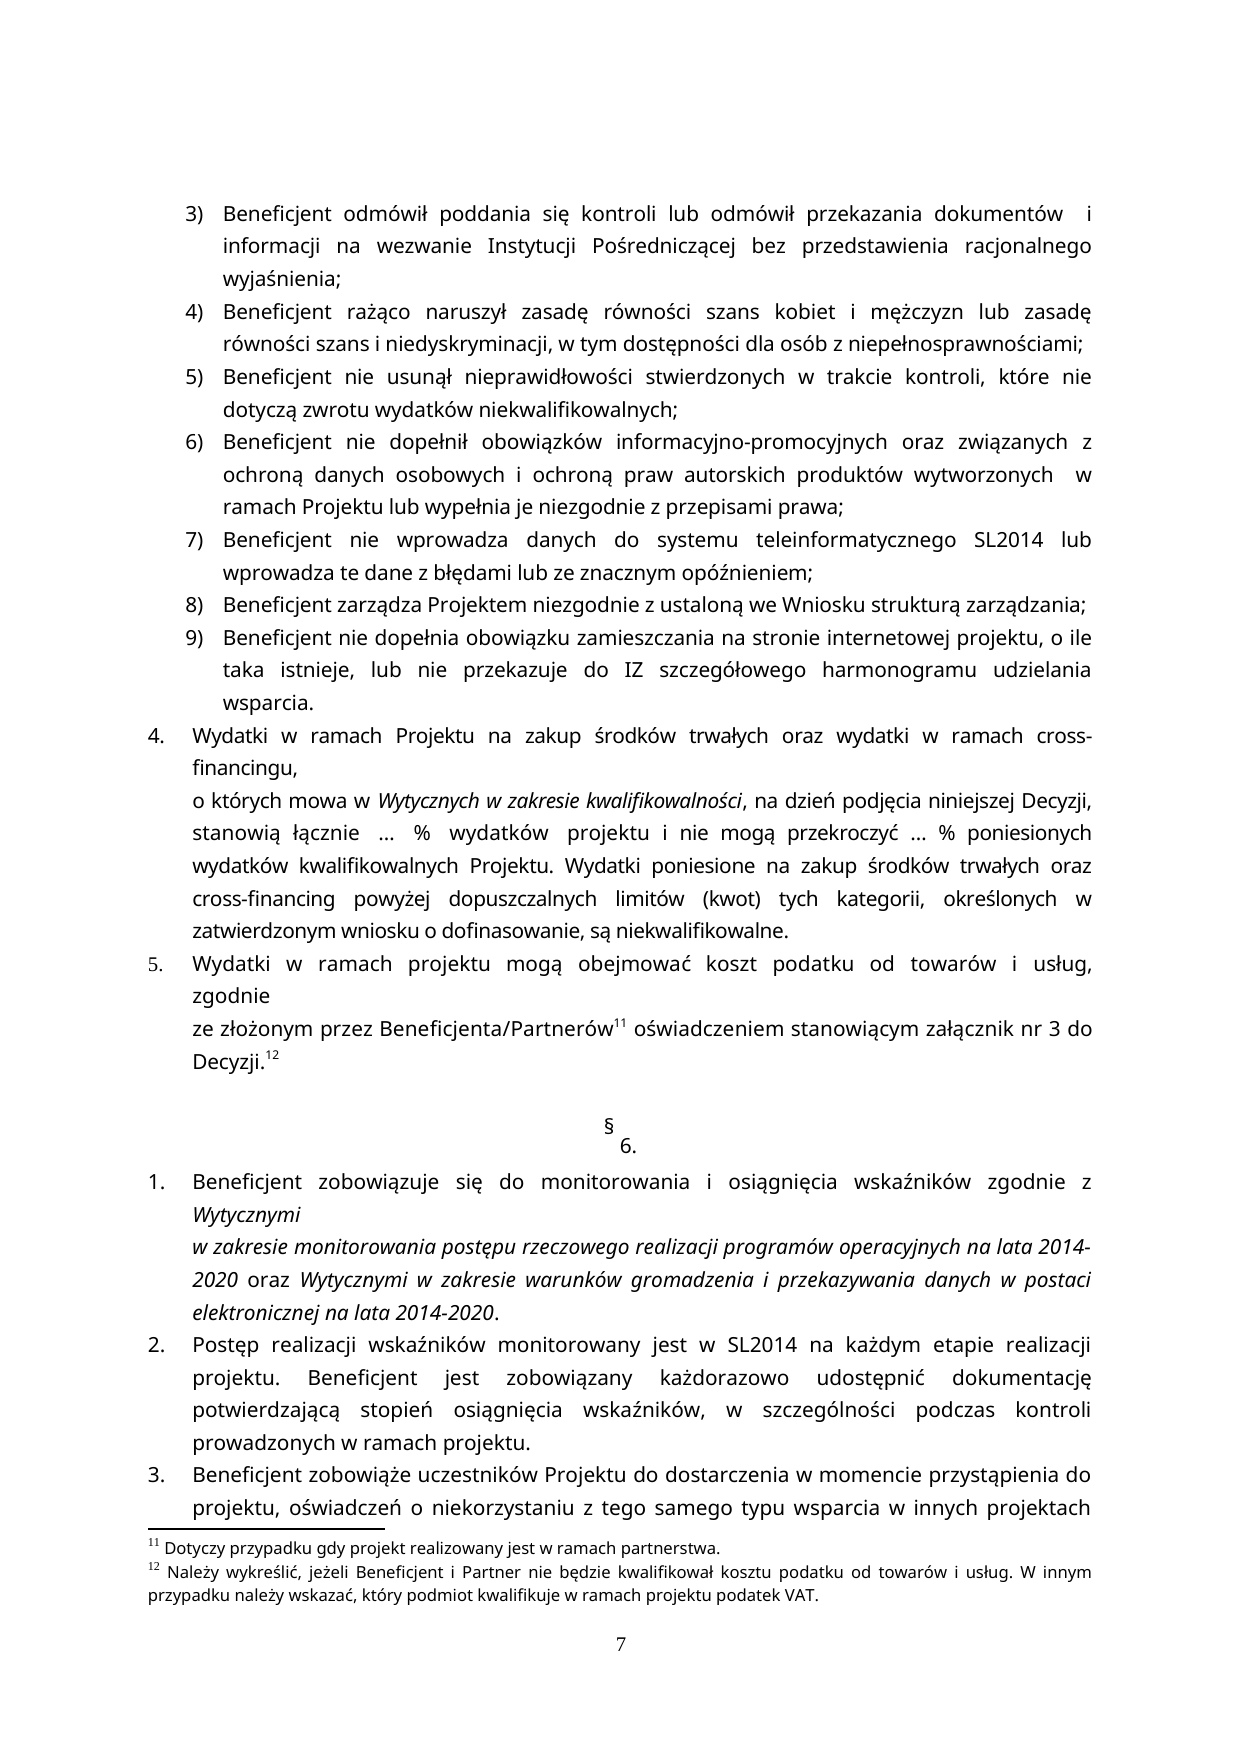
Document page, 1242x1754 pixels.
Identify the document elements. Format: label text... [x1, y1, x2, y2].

text § 6. [148, 1112, 1093, 1160]
list Wydatki w ramach Projektu na zakup środków trwałych oraz wydatki w ramach cross-financingu, o których mowa w Wytycznych w zakresie kwalifikowalności, na dzień podjęcia niniejszej Decyzji, stanowią łącznie … % wydatków projektu i nie mogą przekroczyć … % poniesionych wydatków kwalifikowalnych Projektu. Wydatki poniesione na zakup środków trwałych oraz cross-financing powyżej dopuszczalnych limitów (kwot) tych kategorii, określonych w zatwierdzonym wniosku o dofinasowanie, są niekwalifikowalne. [148, 721, 1093, 945]
list Beneficjent zarządza Projektem niezgodnie z ustaloną we Wniosku strukturą zarządzania; [185, 590, 1093, 619]
list Beneficjent nie dopełnia obowiązku zamieszczania na stronie internetowej projektu, o ile taka istnieje, lub nie przekazuje do IZ szczegółowego harmonogramu udzielania wsparcia. [185, 623, 1093, 717]
list Wydatki w ramach projektu mogą obejmować koszt podatku od towarów i usług, zgodnie ze złożonym przez Beneficjenta/Partnerów oświadczeniem stanowiącym załącznik nr 3 do Decyzji. [148, 949, 1093, 1075]
list Beneficjent nie usunął nieprawidłowości stwierdzonych w trakcie kontroli, które nie dotyczą zwrotu wydatków niekwalifikowalnych; [185, 362, 1093, 423]
list Beneficjent nie dopełnił obowiązków informacyjno-promocyjnych oraz związanych z ochroną danych osobowych i ochroną praw autorskich produktów wytworzonych w ramach Projektu lub wypełnia je niezgodnie z przepisami prawa; [185, 427, 1093, 521]
list Beneficjent rażąco naruszył zasadę równości szans kobiet i mężczyzn lub zasadę równości szans i niedyskryminacji, w tym dostępności dla osób z niepełnosprawnościami; [185, 297, 1093, 358]
list Beneficjent odmówił poddania się kontroli lub odmówił przekazania dokumentów i informacji na wezwanie Instytucji Pośredniczącej bez przedstawienia racjonalnego wyjaśnienia; [185, 199, 1093, 293]
list Beneficjent nie wprowadza danych do systemu teleinformatycznego SL2014 lub wprowadza te dane z błędami lub ze znacznym opóźnieniem; [185, 525, 1093, 586]
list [148, 1461, 1093, 1522]
list Beneficjent zobowiązuje się do monitorowania i osiągnięcia wskaźników zgodnie z Wytycznymi w zakresie monitorowania postępu rzeczowego realizacji programów operacyjnych na lata 2014-2020 oraz Wytycznymi w zakresie warunków gromadzenia i przekazywania danych w postaci elektronicznej na lata 2014-2020. [148, 1167, 1093, 1326]
list Postęp realizacji wskaźników monitorowany jest w SL2014 na każdym etapie realizacji projektu. Beneficjent jest zobowiązany każdorazowo udostępnić dokumentację potwierdzającą stopień osiągnięcia wskaźników, w szczególności podczas kontroli prowadzonych w ramach projektu. [148, 1330, 1093, 1456]
